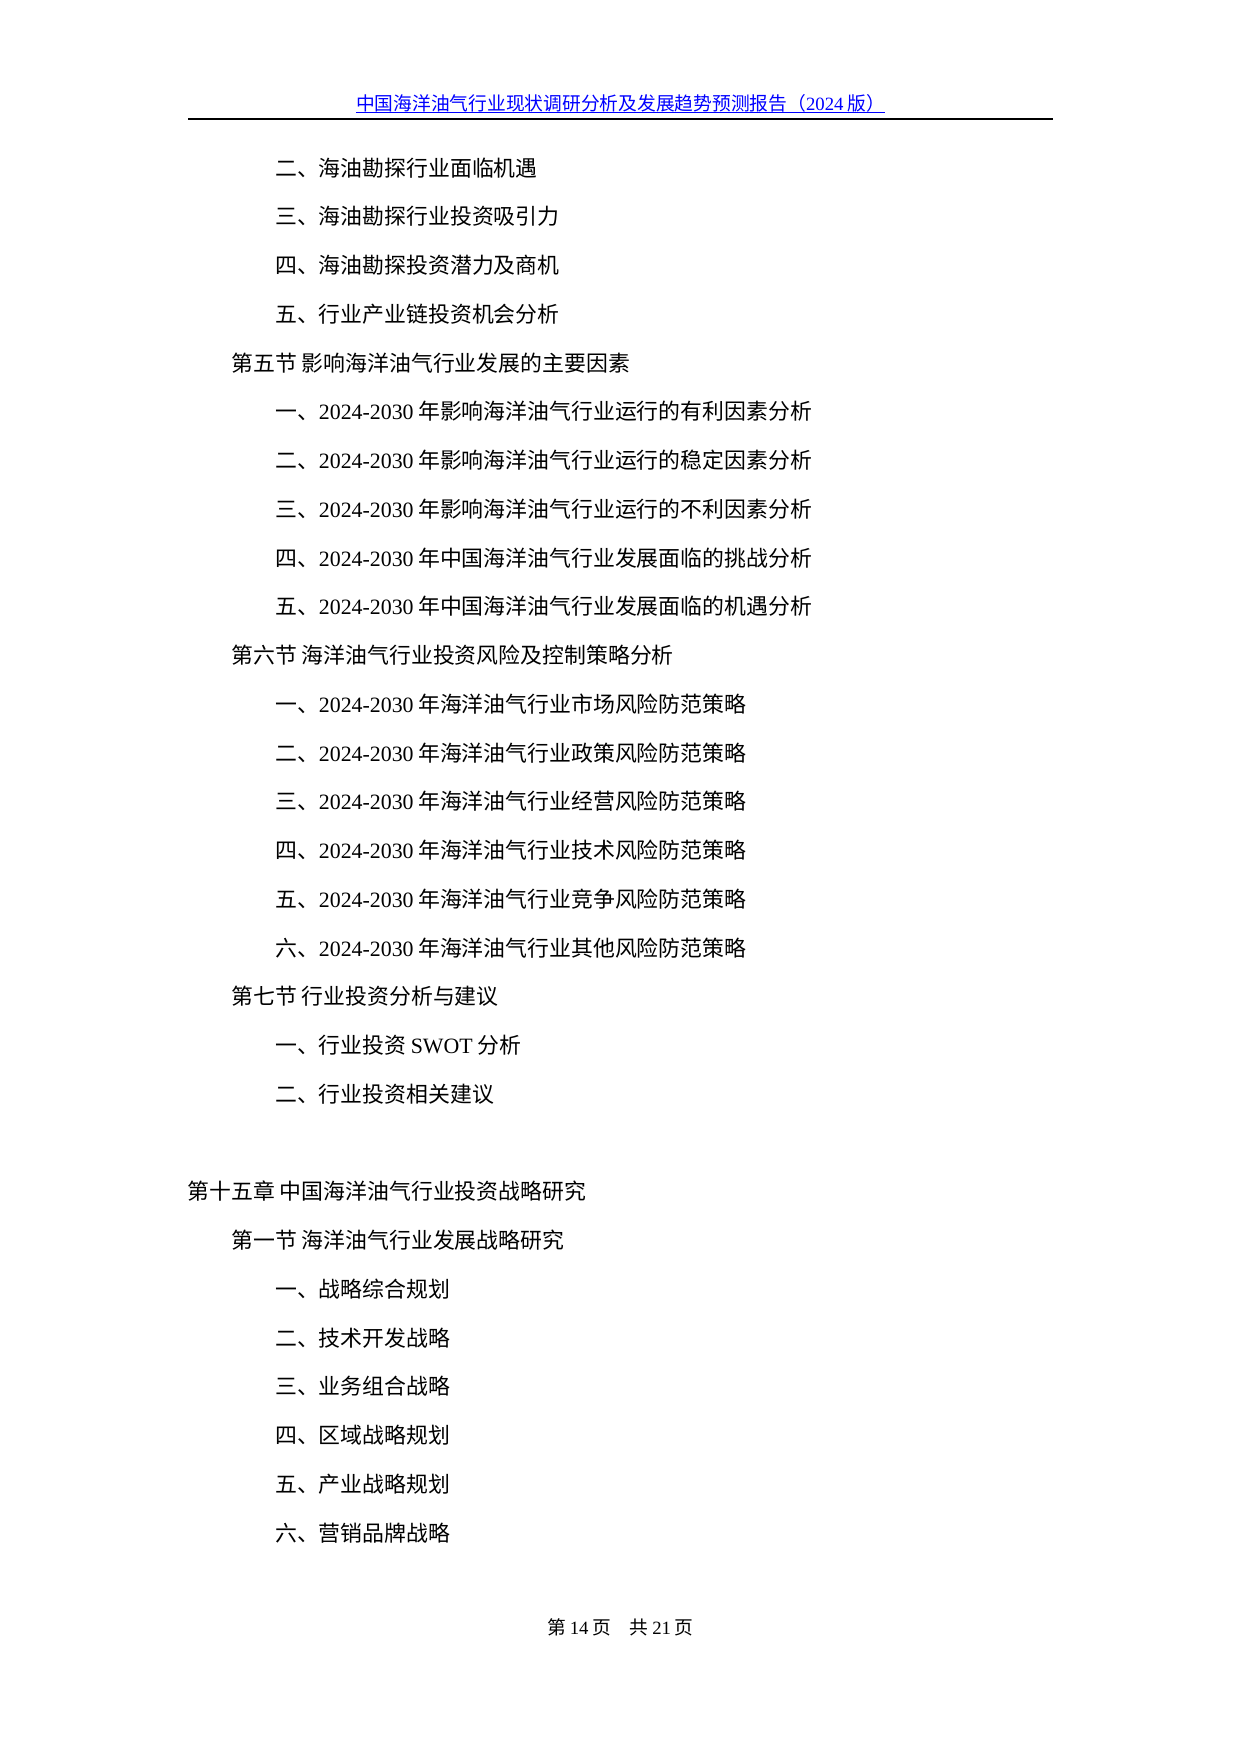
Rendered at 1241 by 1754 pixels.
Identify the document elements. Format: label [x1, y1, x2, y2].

text [187, 150, 1053, 1548]
